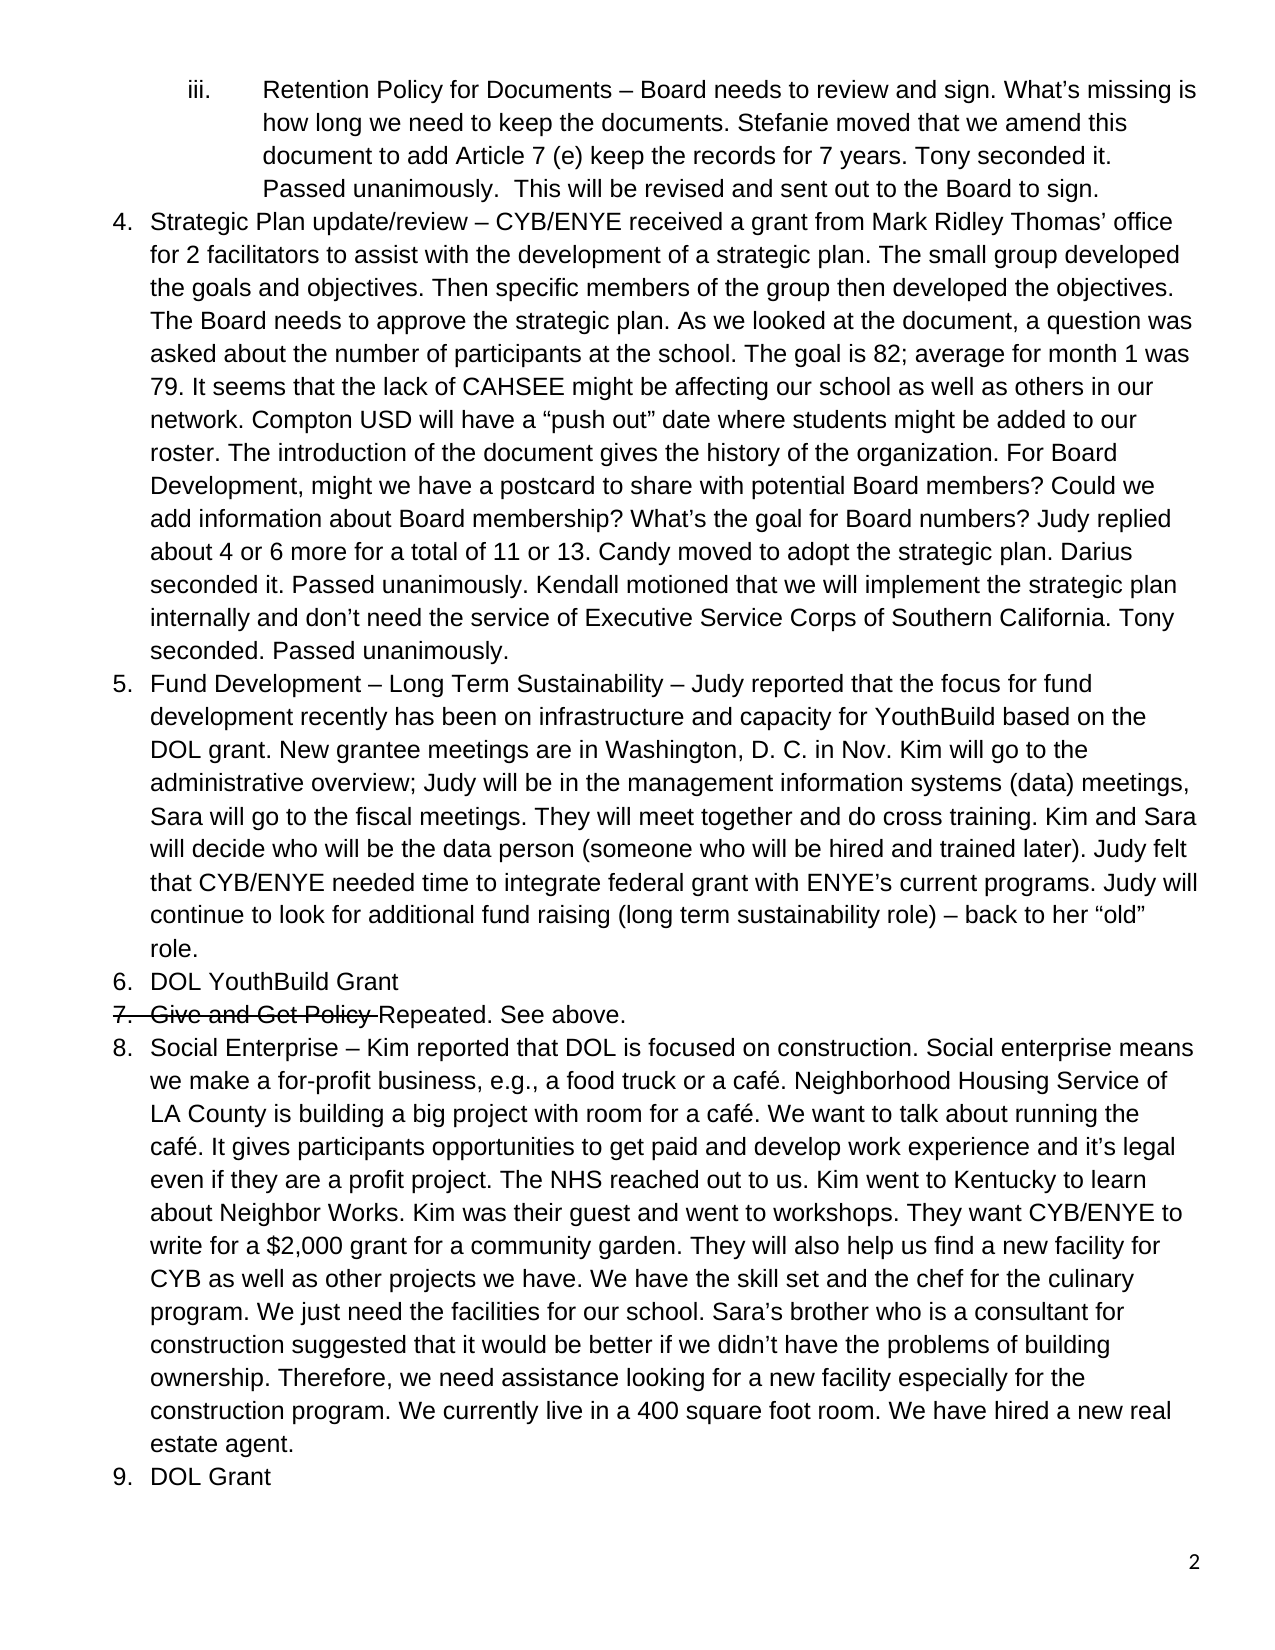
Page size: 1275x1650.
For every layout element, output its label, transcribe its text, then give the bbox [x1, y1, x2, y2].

list DOL Grant [112, 1462, 1200, 1491]
list Fund Development – Long Term Sustainability – Judy reported that the focus for fund development recently has been on infrastructure and capacity for YouthBuild based on the DOL grant. New grantee meetings are in Washington, D. C. in Nov. Kim will go to the administrative overview; Judy will be in the management information systems (data) meetings, Sara will go to the fiscal meetings. They will meet together and do cross training. Kim and Sara will decide who will be the data person (someone who will be hired and trained later). Judy felt that CYB/ENYE needed time to integrate federal grant with ENYE’s current programs. Judy will continue to look for additional fund raising (long term sustainability role) – back to her “old” role. [112, 669, 1200, 962]
list Give and Get Policy Repeated. See above. [112, 999, 1200, 1028]
list DOL YouthBuild Grant [112, 967, 1200, 995]
list Social Enterprise – Kim reported that DOL is focused on construction. Social enterprise means we make a for-profit business, e.g., a food truck or a café. Neighborhood Housing Service of LA County is building a big project with room for a café. We want to talk about running the café. It gives participants opportunities to get paid and develop work experience and it’s legal even if they are a profit project. The NHS reached out to us. Kim went to Kentucky to learn about Neighbor Works. Kim was their guest and went to workshops. They want CYB/ENYE to write for a $2,000 grant for a community garden. They will also help us find a new facility for CYB as well as other projects we have. We have the skill set and the chef for the culinary program. We just need the facilities for our school. Sara’s brother who is a consultant for construction suggested that it would be better if we didn’t have the problems of building ownership. Therefore, we need assistance looking for a new facility especially for the construction program. We currently live in a 400 square foot room. We have hired a new real estate agent. [112, 1033, 1200, 1458]
list Strategic Plan update/review – CYB/ENYE received a grant from Mark Ridley Thomas’ office for 2 facilitators to assist with the development of a strategic plan. The small group developed the goals and objectives. Then specific members of the group then developed the objectives. The Board needs to approve the strategic plan. As we looked at the document, a question was asked about the number of participants at the school. The goal is 82; average for month 1 was 79. It seems that the lack of CAHSEE might be affecting our school as well as others in our network. Compton USD will have a “push out” date where students might be added to our roster. The introduction of the document gives the history of the organization. For Board Development, might we have a postcard to share with potential Board members? Could we add information about Board membership? What’s the goal for Board numbers? Judy replied about 4 or 6 more for a total of 11 or 13. Candy moved to adopt the strategic plan. Darius seconded it. Passed unanimously. Kendall motioned that we will implement the strategic plan internally and don’t need the service of Executive Service Corps of Southern California. Tony seconded. Passed unanimously. [112, 207, 1200, 665]
list Retention Policy for Documents – Board needs to review and sign. What’s missing is how long we need to keep the documents. Stefanie moved that we amend this document to add Article 7 (e) keep the records for 7 years. Tony seconded it. Passed unanimously. This will be revised and sent out to the Board to sign. [187, 75, 1200, 203]
